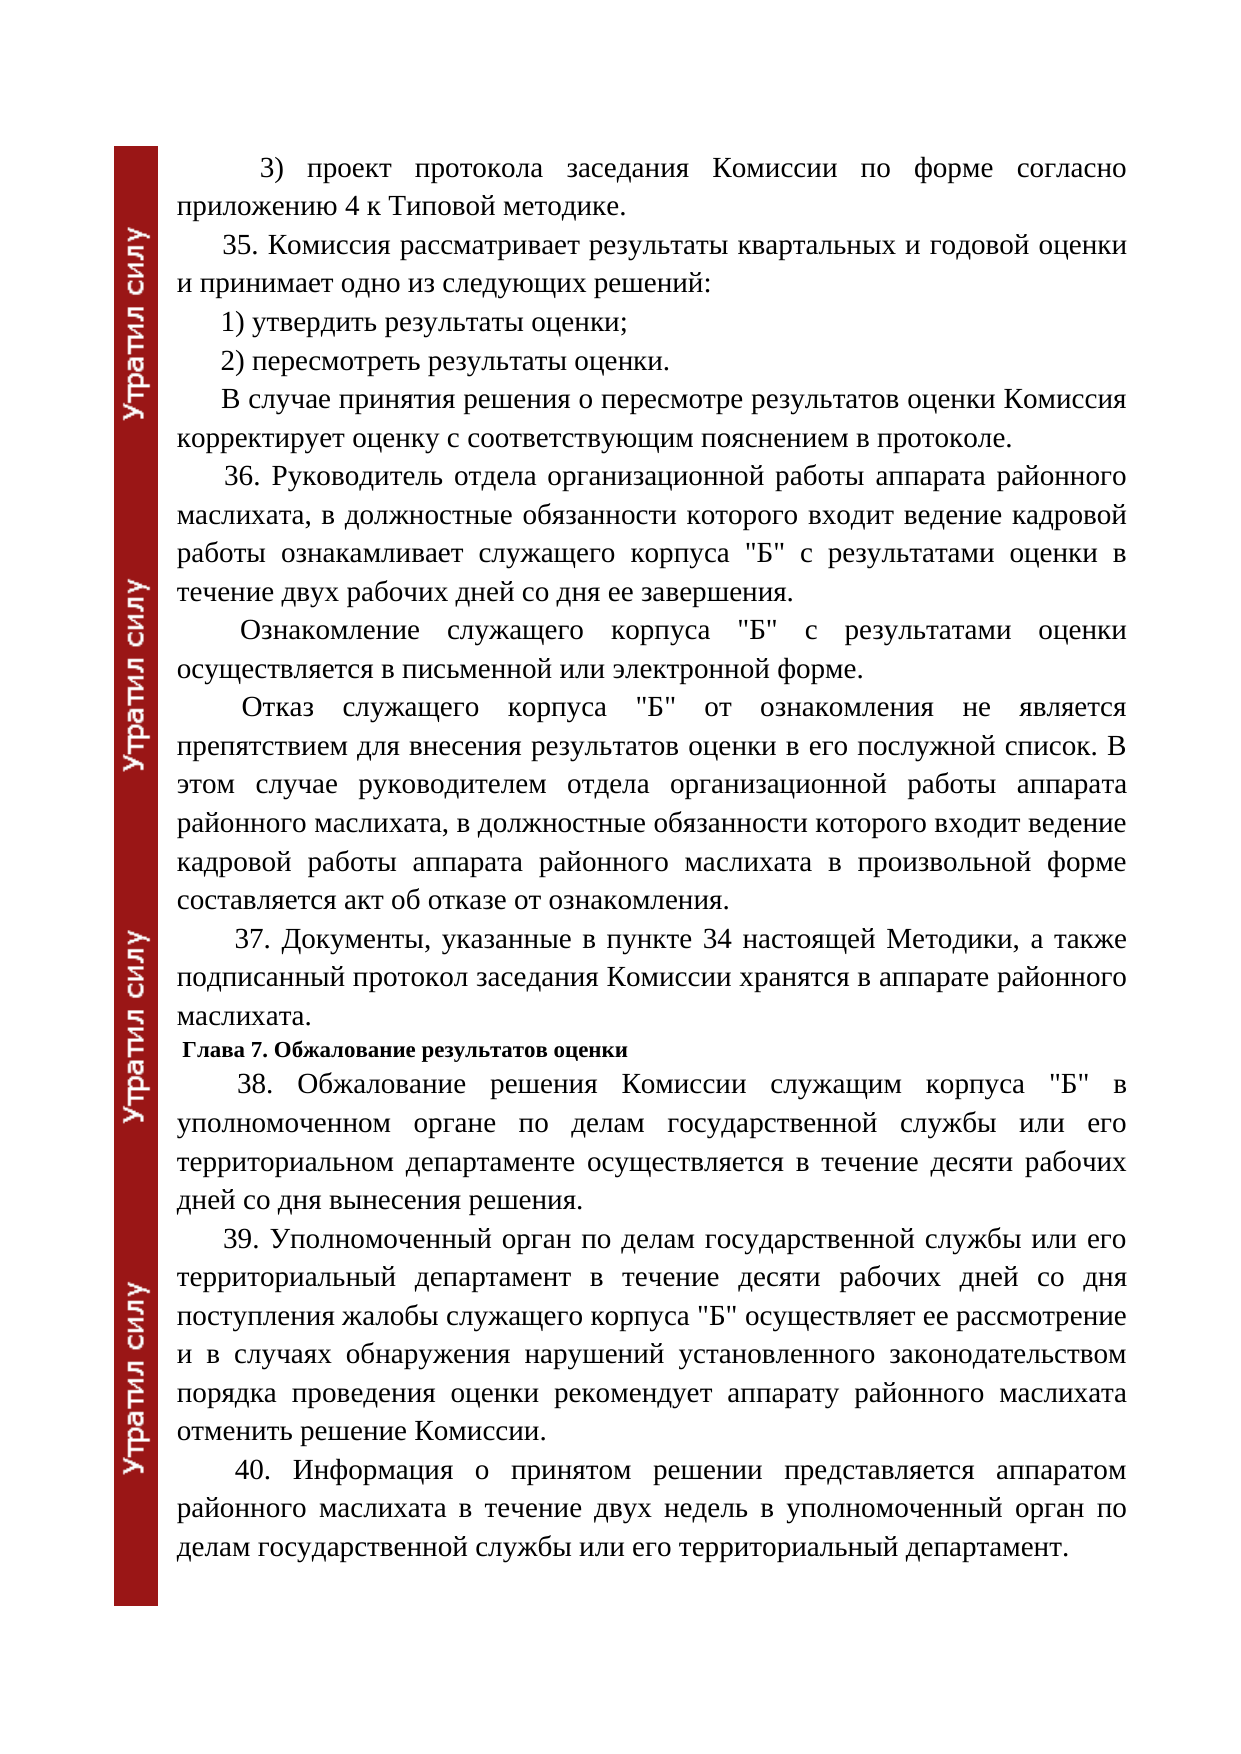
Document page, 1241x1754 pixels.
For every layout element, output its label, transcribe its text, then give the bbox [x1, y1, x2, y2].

picture [114, 338, 158, 343]
text Ознакомление служащего корпуса "Б" с результатами оценки осуществляется в письменной или электронной форме. [112, 612, 1128, 684]
picture [114, 1216, 158, 1221]
text 3) проект протокола заседания Комиссии по форме согласно приложению 4 к Типовой методике. [112, 150, 1128, 222]
picture [114, 146, 158, 150]
text 35. Комиссия рассматривает результаты квартальных и годовой оценки и принимает одно из следующих решений: [112, 227, 1128, 299]
picture [114, 1563, 158, 1606]
picture [114, 916, 158, 921]
picture [114, 376, 158, 381]
text 37. Документы, указанные в пункте 34 настоящей Методики, а также подписанный протокол заседания Комиссии хранятся в аппарате районного маслихата. [112, 921, 1128, 1031]
picture [114, 607, 158, 612]
text 1) утвердить результаты оценки; [112, 304, 1128, 338]
picture [114, 1031, 158, 1036]
text Отказ служащего корпуса "Б" от ознакомления не является препятствием для внесения результатов оценки в его послужной список. В этом случае руководителем отдела организационной работы аппарата районного маслихата, в должностные обязанности которого входит ведение кадровой работы аппарата районного маслихата в произвольной форме составляется акт об отказе от ознакомления. [112, 689, 1128, 916]
text 2) пересмотреть результаты оценки. [112, 343, 1128, 376]
picture [114, 222, 158, 227]
picture [114, 1447, 158, 1452]
picture [114, 453, 158, 458]
text 36. Руководитель отдела организационной работы аппарата районного маслихата, в должностные обязанности которого входит ведение кадровой работы ознакамливает служащего корпуса "Б" с результатами оценки в течение двух рабочих дней со дня ее завершения. [112, 458, 1128, 607]
text 40. Информация о принятом решении представляется аппаратом районного маслихата в течение двух недель в уполномоченный орган по делам государственной службы или его территориальный департамент. [112, 1452, 1128, 1563]
text Глава 7. Обжалование результатов оценки [112, 1036, 1128, 1063]
text В случае принятия решения о пересмотре результатов оценки Комиссия корректирует оценку с соответствующим пояснением в протоколе. [112, 381, 1128, 453]
text 39. Уполномоченный орган по делам государственной службы или его территориальный департамент в течение десяти рабочих дней со дня поступления жалобы служащего корпуса "Б" осуществляет ее рассмотрение и в случаях обнаружения нарушений установленного законодательством порядка проведения оценки рекомендует аппарату районного маслихата отменить решение Комиссии. [112, 1221, 1128, 1447]
text 38. Обжалование решения Комиссии служащим корпуса "Б" в уполномоченном органе по делам государственной службы или его территориальном департаменте осуществляется в течение десяти рабочих дней со дня вынесения решения. [112, 1067, 1128, 1216]
picture [114, 299, 158, 304]
picture [114, 684, 158, 689]
picture [114, 1063, 158, 1067]
